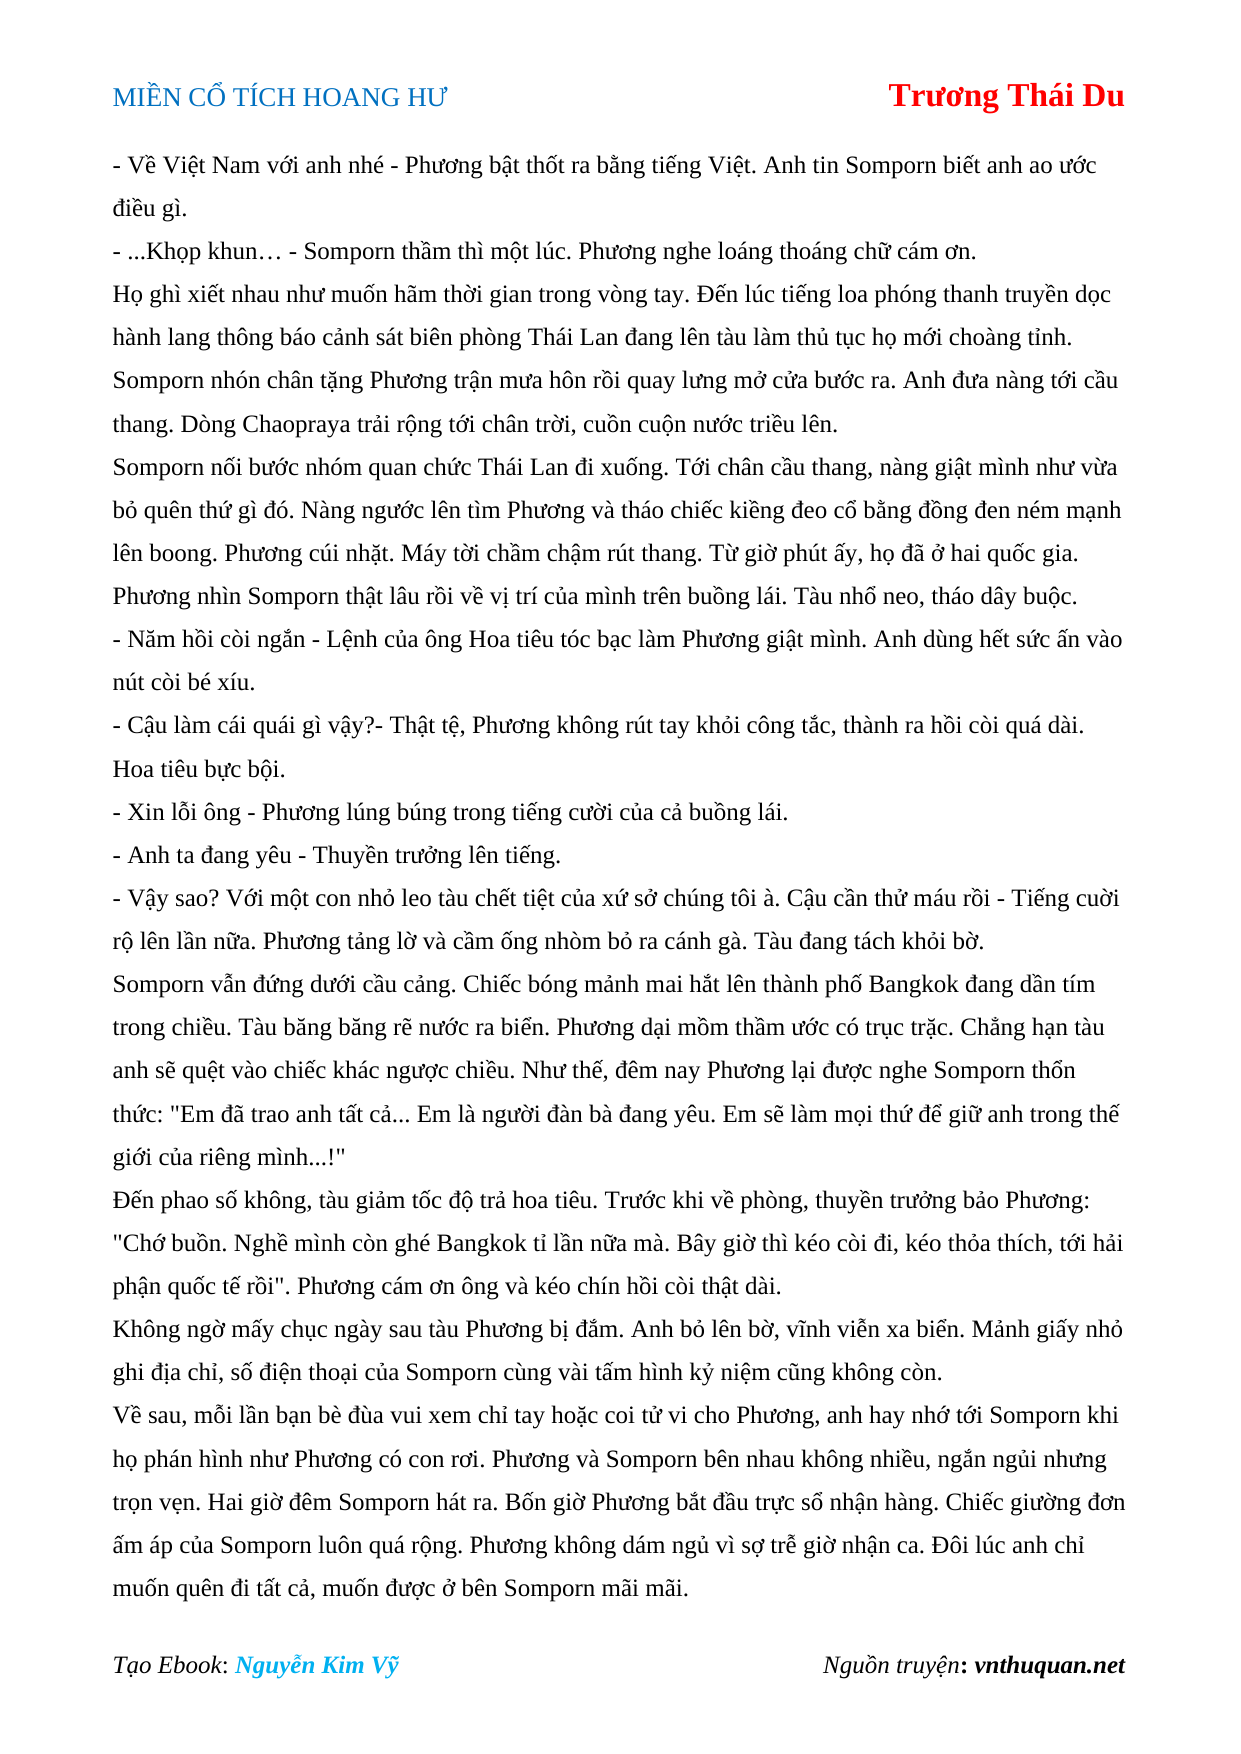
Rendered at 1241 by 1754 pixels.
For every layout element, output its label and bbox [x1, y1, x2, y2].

text [112, 150, 1128, 1602]
